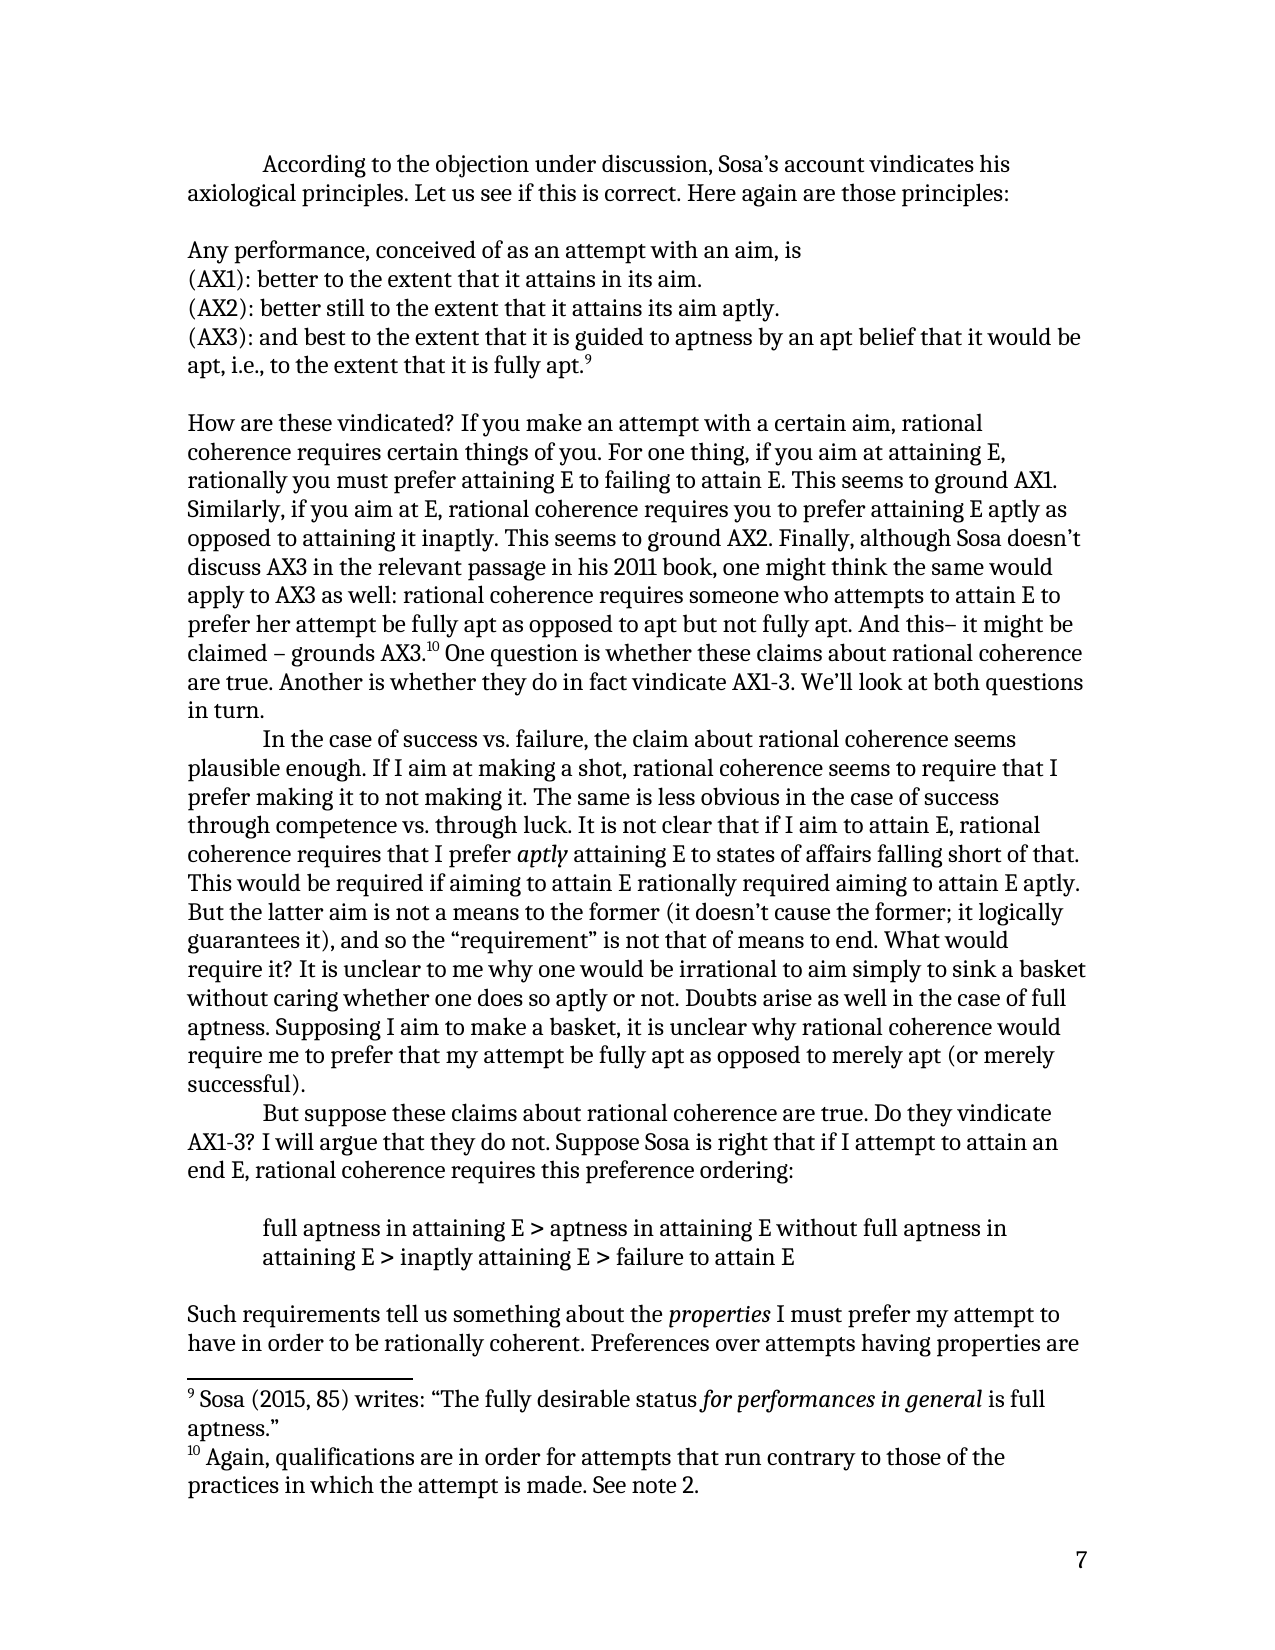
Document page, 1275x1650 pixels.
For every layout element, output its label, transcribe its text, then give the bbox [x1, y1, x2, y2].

text full aptness in attaining E aptness in attaining E without full aptness in [187, 1214, 1087, 1242]
text (AX2): better still to the extent that it attains its aim aptly. [187, 294, 1087, 322]
text In the case of success vs. failure, the claim about rational coherence seems plausible enough. If I aim at making a shot, rational coherence seems to require that I prefer making it to not making it. The same is less obvious in the case of success through competence vs. through luck. It is not clear that if I aim to attain E, rational coherence requires that I prefer aptly attaining E to states of affairs falling short of that. This would be required if aiming to attain E rationally required aiming to attain E aptly. But the latter aim is not a means to the former (it doesn’t cause the former; it logically guarantees it), and so the “requirement” is not that of means to end. What would require it? It is unclear to me why one would be irrational to aim simply to sink a basket without caring whether one does so aptly or not. Doubts arise as well in the case of full aptness. Supposing I aim to make a basket, it is unclear why rational coherence would require me to prefer that my attempt be fully apt as opposed to merely apt (or merely successful). [187, 725, 1087, 1099]
text Any performance, conceived of as an attempt with an aim, is [187, 236, 1087, 265]
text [187, 1300, 1087, 1357]
text How are these vindicated? If you make an attempt with a certain aim, rational coherence requires certain things of you. For one thing, if you aim at attaining E, rationally you must prefer attaining E to failing to attain E. This seems to ground AX1. Similarly, if you aim at E, rational coherence requires you to prefer attaining E aptly as opposed to attaining it inaptly. This seems to ground AX2. Finally, although Sosa doesn’t discuss AX3 in the relevant passage in his 2011 book, one might think the same would apply to AX3 as well: rational coherence requires someone who attempts to attain E to prefer her attempt be fully apt as opposed to apt but not fully apt. And this– it might be claimed – grounds AX3. One question is whether these claims about rational coherence are true. Another is whether they do in fact vindicate AX1-3. We’ll look at both questions in turn. [187, 409, 1087, 725]
text According to the objection under discussion, Sosa’s account vindicates his axiological principles. Let us see if this is correct. Here again are those principles: [187, 150, 1087, 207]
text But suppose these claims about rational coherence are true. Do they vindicate AX1-3? I will argue that they do not. Suppose Sosa is right that if I attempt to attain an end E, rational coherence requires this preference ordering: [187, 1099, 1087, 1185]
text (AX3): and best to the extent that it is guided to aptness by an apt belief that it would be apt, i.e., to the extent that it is fully apt. [187, 322, 1087, 380]
text (AX1): better to the extent that it attains in its aim. [187, 265, 1087, 294]
text attaining E inaptly attaining E failure to attain E [187, 1242, 1087, 1271]
